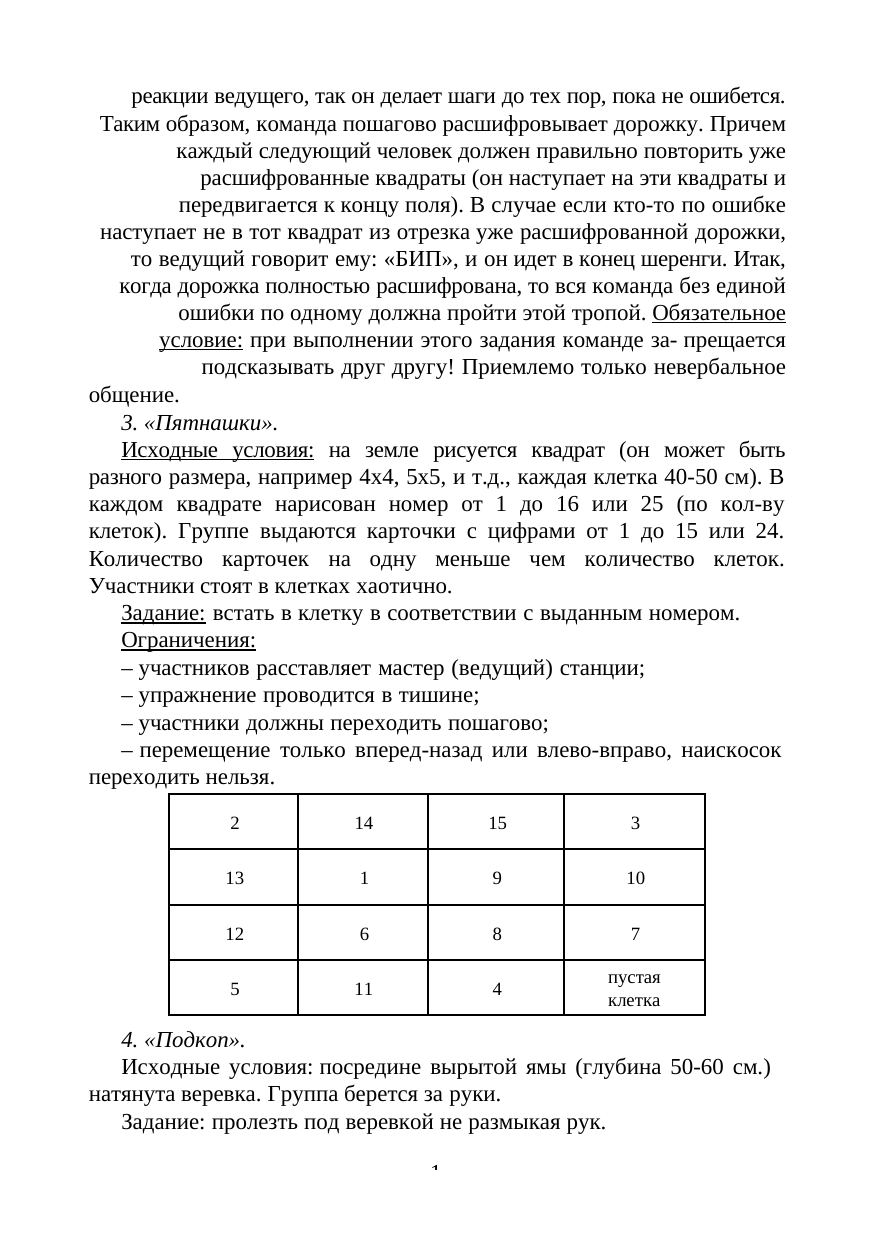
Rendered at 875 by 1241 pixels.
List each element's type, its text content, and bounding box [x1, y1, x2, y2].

table_header 15 [429, 795, 563, 848]
text Задание: встать в клетку в соответствии с выданным номером. Ограничения: [121, 599, 799, 653]
table_header 14 [299, 795, 427, 848]
table_cell 4 [429, 961, 563, 1014]
list участники должны переходить пошагово; [121, 709, 799, 735]
text Исходные условия: посредине вырытой ямы (глубина 50-60 см.) натянута веревка. Группа берется за руки. [88, 1053, 799, 1107]
text реакции ведущего, так он делает шаги до тех пор, пока не ошибется. Таким образом, команда пошагово расшифровывает дорожку. Причем каждый следующий человек должен правильно повторить уже расшифрованные квадраты (он наступает на эти квадраты и передвигается к концу поля). В случае если кто-то по ошибке наступает не в тот квадрат из отрезка уже расшифрованной дорожки, то ведущий говорит ему: «БИП», и он идет в конец шеренги. Итак, когда дорожка полностью расшифрована, то вся команда без единой ошибки по одному должна пройти этой тропой. Обязательное условие: при выполнении этого задания команде за- прещается подсказывать друг другу! Приемлемо только невербальное [88, 82, 786, 380]
text Задание: пролезть под веревкой не размыкая рук. [121, 1108, 799, 1134]
table_cell 5 [170, 961, 297, 1014]
table_cell 10 [565, 850, 704, 904]
table_cell пустая клетка [565, 961, 704, 1014]
text общение. [88, 381, 799, 408]
table_cell 6 [299, 906, 427, 959]
list «Подкоп». [121, 1026, 799, 1052]
table_cell 12 [170, 906, 297, 959]
table_header 3 [565, 795, 704, 848]
table_cell 1 [299, 850, 427, 904]
table_header 2 [170, 795, 297, 848]
table_cell 7 [565, 906, 704, 959]
table_cell 11 [299, 961, 427, 1014]
table_cell 13 [170, 850, 297, 904]
list «Пятнашки». [121, 409, 799, 435]
list перемещение только вперед-назад или влево-вправо, наискосок переходить нельзя. [88, 736, 786, 790]
text Исходные условия: на земле рисуется квадрат (он может быть разного размера, например 4x4, 5x5, и т.д., каждая клетка 40-50 см). В каждом квадрате нарисован номер от 1 до 16 или 25 (по кол-ву клеток). Группе выдаются карточки с цифрами от 1 до 15 или 24. Количество карточек на одну меньше чем количество клеток. Участники стоят в клетках хаотично. [88, 436, 786, 598]
table_cell 8 [429, 906, 563, 959]
list упражнение проводится в тишине; [121, 681, 799, 708]
list участников расставляет мастер (ведущий) станции; [121, 654, 799, 680]
table_cell 9 [429, 850, 563, 904]
